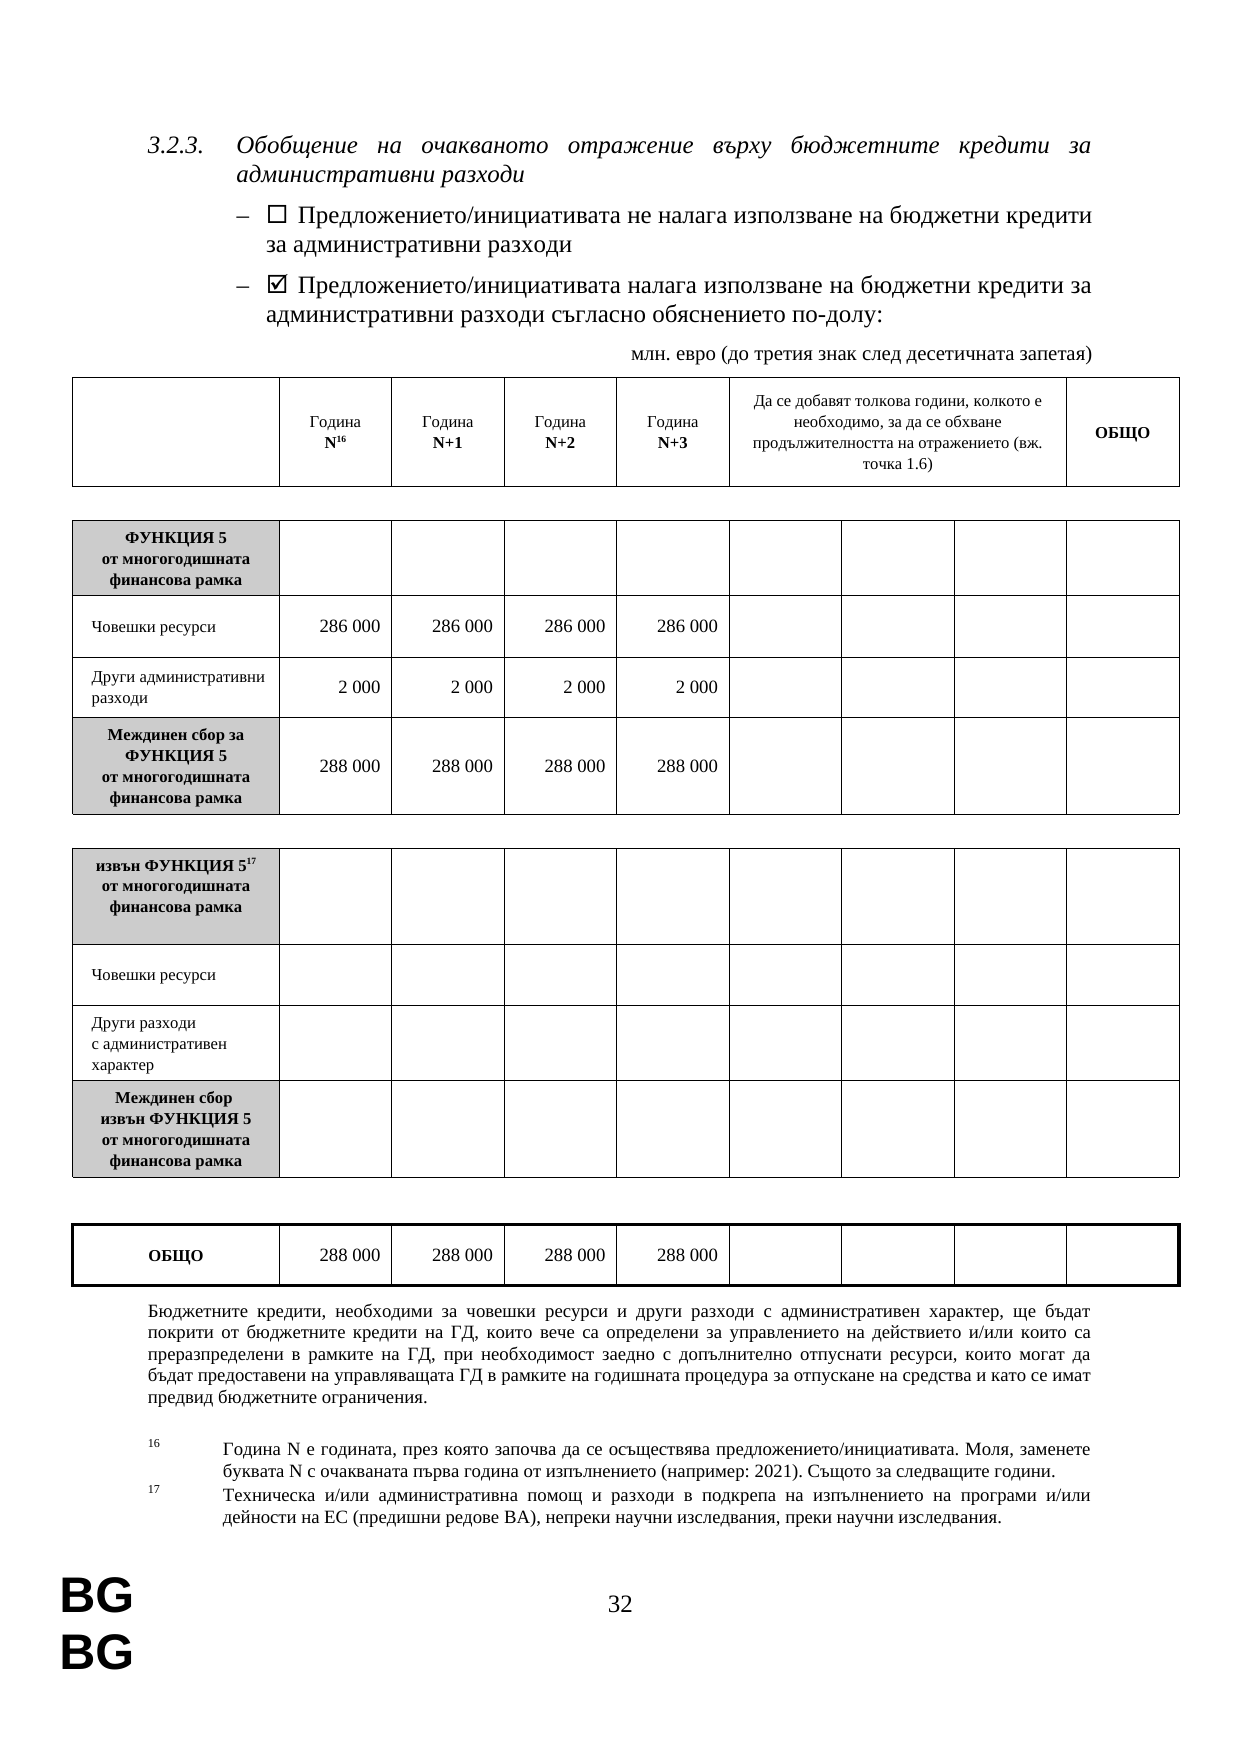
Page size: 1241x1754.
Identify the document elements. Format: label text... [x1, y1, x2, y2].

table_header [730, 849, 841, 944]
list Предложението/инициативата налага използване на бюджетни кредити за административни разходи съгласно обяснението по-долу: [236, 271, 1092, 328]
table_cell 288 000 [505, 718, 616, 814]
table_cell 286 000 [392, 596, 504, 656]
table_cell [730, 945, 841, 1005]
table_header [1067, 849, 1179, 944]
table_header [730, 521, 841, 595]
table_cell [842, 596, 954, 656]
table_cell [955, 658, 1066, 717]
table_header 288 000 [280, 1226, 391, 1284]
table_cell [505, 1006, 616, 1080]
table_cell [1067, 945, 1179, 1005]
table_header ОБЩО [74, 1226, 279, 1284]
table_cell [392, 945, 504, 1005]
table_cell [730, 718, 841, 814]
table_header [955, 849, 1066, 944]
list Предложението/инициативата не налага използване на бюджетни кредити за административни разходи [236, 201, 1092, 258]
table_header [955, 1226, 1066, 1284]
table_cell 2 000 [617, 658, 729, 717]
table_cell [617, 1081, 729, 1177]
table_cell [730, 658, 841, 717]
table_cell Човешки ресурси [73, 596, 279, 656]
table_cell 288 000 [280, 718, 391, 814]
table_cell Междинен сбор извън ФУНКЦИЯ 5 от многогодишната финансова рамка [73, 1081, 279, 1177]
text млн. евро (до третия знак след десетичната запетая) [148, 341, 1092, 365]
table_cell [730, 1006, 841, 1080]
table_header [73, 378, 279, 486]
table_cell [280, 1006, 391, 1080]
table_header [1067, 521, 1179, 595]
table_cell [1067, 658, 1179, 717]
table_cell Човешки ресурси [73, 945, 279, 1005]
table_cell 2 000 [280, 658, 391, 717]
table_header Година N [280, 378, 391, 486]
subtitle 3.2.3. Обобщение на очакваното отражение върху бюджетните кредити за административни разходи [148, 131, 1092, 188]
table_cell [392, 1006, 504, 1080]
table_header [842, 521, 954, 595]
table_cell [842, 718, 954, 814]
table_cell [505, 945, 616, 1005]
table_cell [842, 1006, 954, 1080]
table_header Година N+2 [505, 378, 616, 486]
table_header 288 000 [505, 1226, 616, 1284]
table_cell [955, 596, 1066, 656]
table_header Да се добавят толкова години, колкото е необходимо, за да се обхване продължителността на отражението (вж. точка 1.6) [730, 378, 1066, 486]
table_header [1067, 1226, 1177, 1284]
table_cell 288 000 [392, 718, 504, 814]
table_header [392, 521, 504, 595]
table_cell 288 000 [617, 718, 729, 814]
text Бюджетните кредити, необходими за човешки ресурси и други разходи с административен характер, ще бъдат покрити от бюджетните кредити на ГД, които вече са определени за управлението на действието и/или които са преразпределени в рамките на ГД, при необходимост заедно с допълнително отпуснати ресурси, които могат да бъдат предоставени на управляващата ГД в рамките на годишната процедура за отпускане на средства и като се имат предвид бюджетните ограничения. [148, 1299, 1092, 1407]
table_cell Други административни разходи [73, 658, 279, 717]
table_header Година N+3 [617, 378, 729, 486]
table_cell [955, 718, 1066, 814]
table_cell [955, 945, 1066, 1005]
table_cell [730, 596, 841, 656]
table_cell [842, 945, 954, 1005]
table_cell [842, 1081, 954, 1177]
table_cell 286 000 [280, 596, 391, 656]
table_header [280, 521, 391, 595]
table_cell [842, 658, 954, 717]
table_cell [955, 1006, 1066, 1080]
table_header [842, 849, 954, 944]
table_cell [280, 1081, 391, 1177]
table_header ОБЩО [1067, 378, 1179, 486]
table_header [505, 849, 616, 944]
table_cell [1067, 1006, 1179, 1080]
table_cell [280, 945, 391, 1005]
table_cell [955, 1081, 1066, 1177]
table_cell [1067, 718, 1179, 814]
table_cell 2 000 [392, 658, 504, 717]
table_header [617, 849, 729, 944]
table_cell [1067, 596, 1179, 656]
table_cell Междинен сбор за ФУНКЦИЯ 5 от многогодишната финансова рамка [73, 718, 279, 814]
table_header [842, 1226, 954, 1284]
table_header [505, 521, 616, 595]
table_cell 286 000 [505, 596, 616, 656]
table_cell 286 000 [617, 596, 729, 656]
table_cell [1067, 1081, 1179, 1177]
table_cell [617, 1006, 729, 1080]
table_header [280, 849, 391, 944]
table_header [392, 849, 504, 944]
table_header ФУНКЦИЯ 5 от многогодишната финансова рамка [73, 521, 279, 595]
table_header 288 000 [617, 1226, 729, 1284]
table_cell [392, 1081, 504, 1177]
table_header [730, 1226, 841, 1284]
table_header Година N+1 [392, 378, 504, 486]
table_cell [617, 945, 729, 1005]
table_header извън ФУНКЦИЯ 5 от многогодишната финансова рамка [73, 849, 279, 944]
table_header [617, 521, 729, 595]
table_cell [505, 1081, 616, 1177]
table_cell Други разходи с административен характер [73, 1006, 279, 1080]
table_cell [730, 1081, 841, 1177]
table_cell 2 000 [505, 658, 616, 717]
table_header [955, 521, 1066, 595]
table_header 288 000 [392, 1226, 504, 1284]
